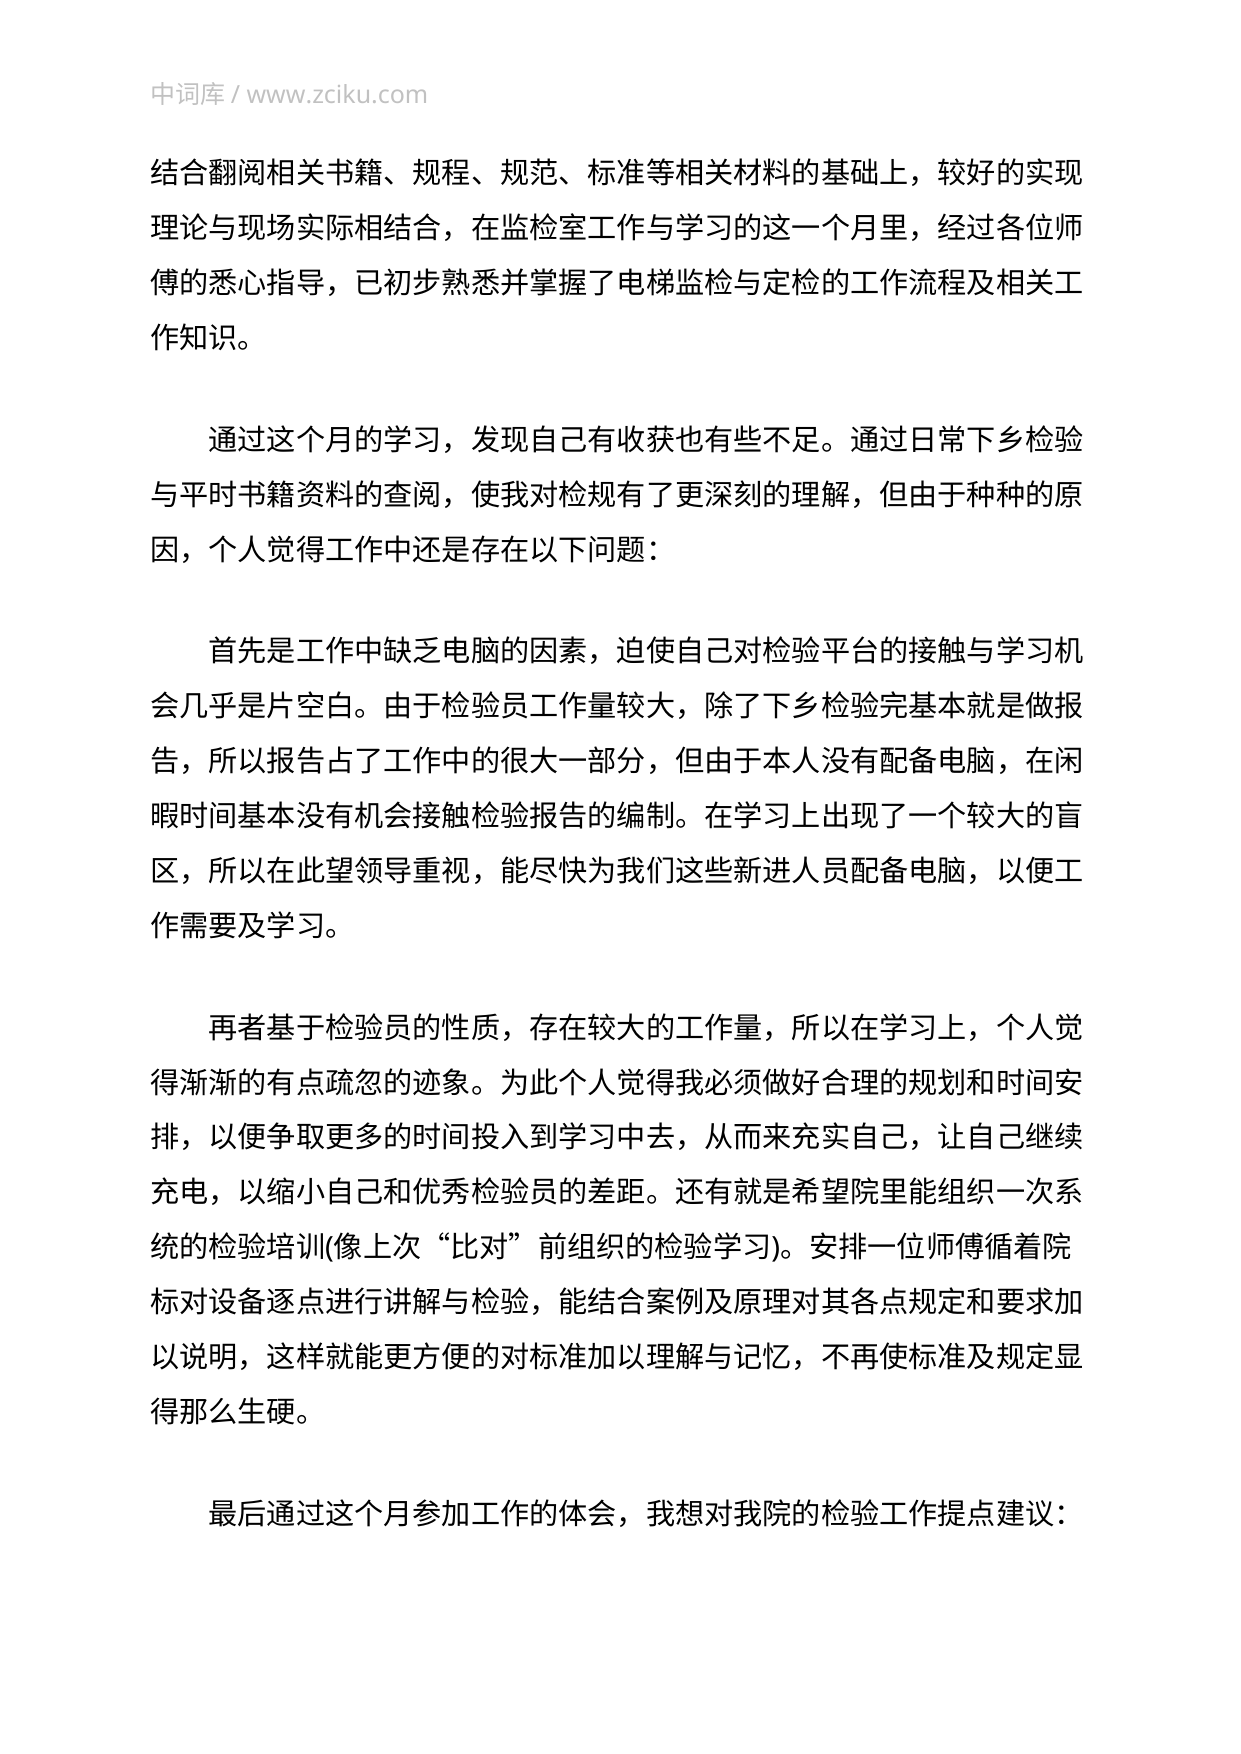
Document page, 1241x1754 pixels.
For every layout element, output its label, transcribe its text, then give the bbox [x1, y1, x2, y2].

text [150, 150, 1090, 357]
text 再者基于检验员的性质，存在较大的工作量，所以在学习上，个人觉得渐渐的有点疏忽的迹象。为此个人觉得我必须做好合理的规划和时间安排，以便争取更多的时间投入到学习中去，从而来充实自己，让自己继续充电，以缩小自己和优秀检验员的差距。还有就是希望院里能组织一次系统的检验培训(像上次“比对”前组织的检验学习)。安排一位师傅循着院标对设备逐点进行讲解与检验，能结合案例及原理对其各点规定和要求加以说明，这样就能更方便的对标准加以理解与记忆，不再使标准及规定显得那么生硬。 [150, 1004, 1090, 1431]
text 最后通过这个月参加工作的体会，我想对我院的检验工作提点建议： [150, 1490, 1090, 1533]
text 通过这个月的学习，发现自己有收获也有些不足。通过日常下乡检验与平时书籍资料的查阅，使我对检规有了更深刻的理解，但由于种种的原因，个人觉得工作中还是存在以下问题： [150, 416, 1090, 568]
text 首先是工作中缺乏电脑的因素，迫使自己对检验平台的接触与学习机会几乎是片空白。由于检验员工作量较大，除了下乡检验完基本就是做报告，所以报告占了工作中的很大一部分，但由于本人没有配备电脑，在闲暇时间基本没有机会接触检验报告的编制。在学习上出现了一个较大的盲区，所以在此望领导重视，能尽快为我们这些新进人员配备电脑，以便工作需要及学习。 [150, 628, 1090, 945]
